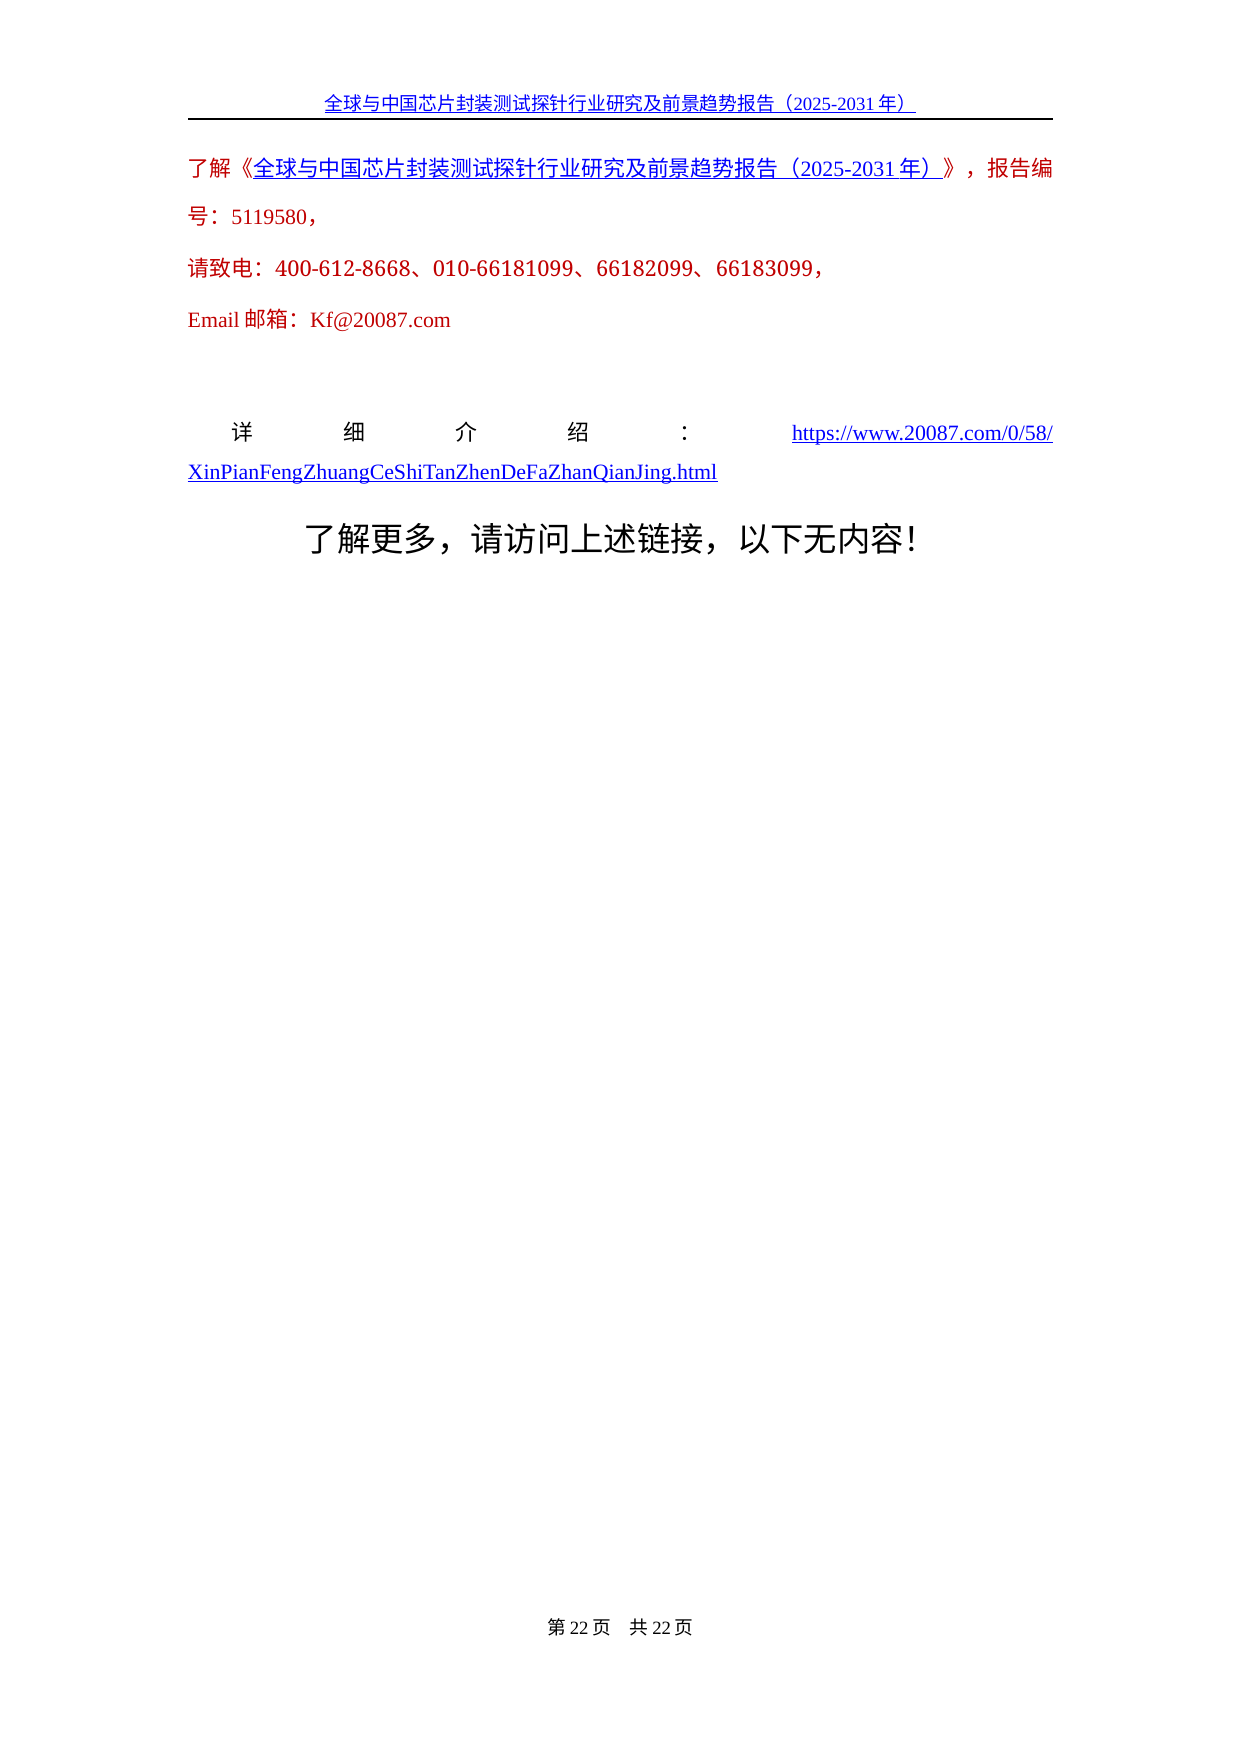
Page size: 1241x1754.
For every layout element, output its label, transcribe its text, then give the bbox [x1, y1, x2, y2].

title 了解更多，请访问上述链接，以下无内容！ [187, 504, 1053, 569]
text 请致电：400-612-8668、010-66181099、66182099、66183099， [187, 251, 1053, 283]
text 详细介绍：https://www.20087.com/0/58/XinPianFengZhuangCeShiTanZhenDeFaZhanQianJing.html [187, 415, 1053, 488]
text 了解《全球与中国芯片封装测试探针行业研究及前景趋势报告（2025-2031年）》，报告编号：5119580， [187, 150, 1053, 231]
text Email邮箱：Kf@20087.com [187, 302, 1053, 334]
